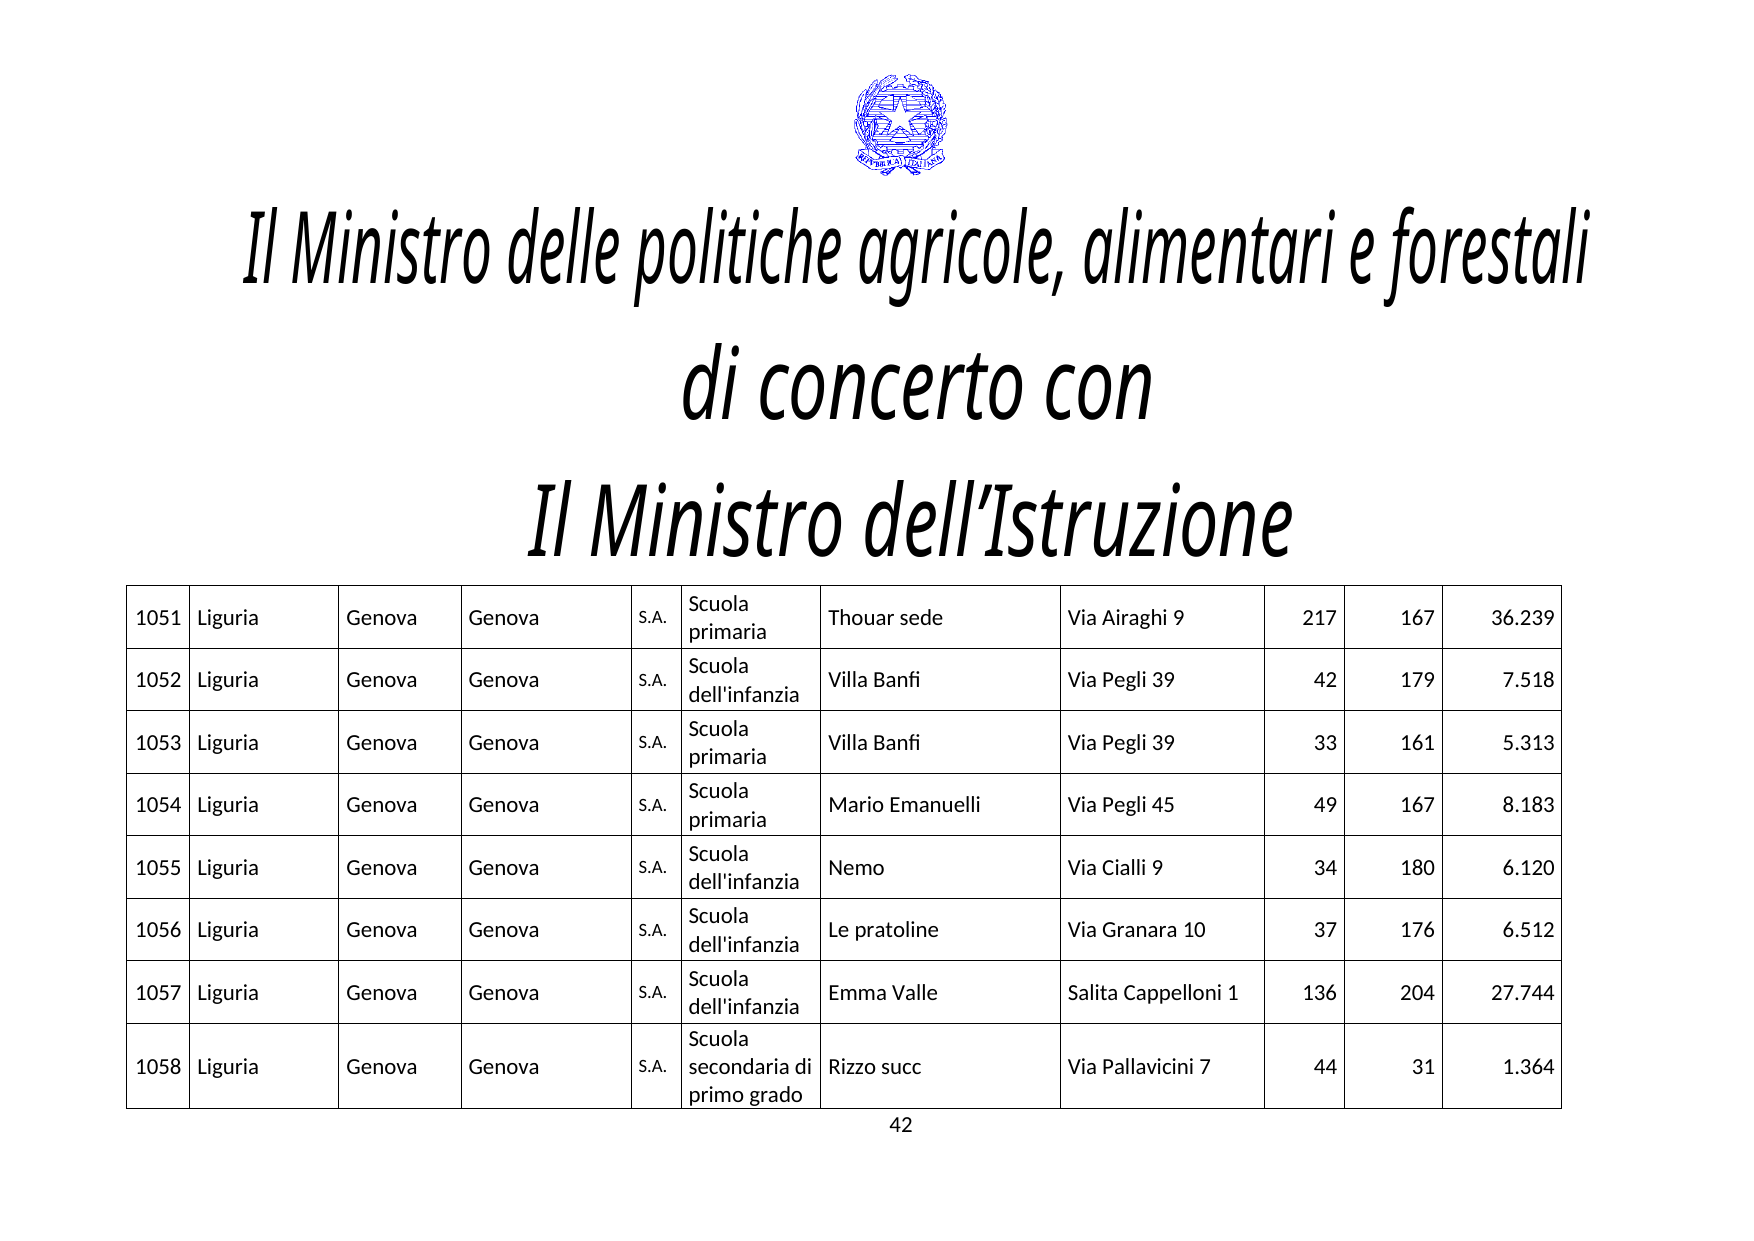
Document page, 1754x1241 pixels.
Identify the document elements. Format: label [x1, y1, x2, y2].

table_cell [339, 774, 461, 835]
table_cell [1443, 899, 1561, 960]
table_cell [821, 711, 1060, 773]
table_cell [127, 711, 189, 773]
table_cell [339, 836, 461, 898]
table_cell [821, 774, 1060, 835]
picture [853, 73, 948, 177]
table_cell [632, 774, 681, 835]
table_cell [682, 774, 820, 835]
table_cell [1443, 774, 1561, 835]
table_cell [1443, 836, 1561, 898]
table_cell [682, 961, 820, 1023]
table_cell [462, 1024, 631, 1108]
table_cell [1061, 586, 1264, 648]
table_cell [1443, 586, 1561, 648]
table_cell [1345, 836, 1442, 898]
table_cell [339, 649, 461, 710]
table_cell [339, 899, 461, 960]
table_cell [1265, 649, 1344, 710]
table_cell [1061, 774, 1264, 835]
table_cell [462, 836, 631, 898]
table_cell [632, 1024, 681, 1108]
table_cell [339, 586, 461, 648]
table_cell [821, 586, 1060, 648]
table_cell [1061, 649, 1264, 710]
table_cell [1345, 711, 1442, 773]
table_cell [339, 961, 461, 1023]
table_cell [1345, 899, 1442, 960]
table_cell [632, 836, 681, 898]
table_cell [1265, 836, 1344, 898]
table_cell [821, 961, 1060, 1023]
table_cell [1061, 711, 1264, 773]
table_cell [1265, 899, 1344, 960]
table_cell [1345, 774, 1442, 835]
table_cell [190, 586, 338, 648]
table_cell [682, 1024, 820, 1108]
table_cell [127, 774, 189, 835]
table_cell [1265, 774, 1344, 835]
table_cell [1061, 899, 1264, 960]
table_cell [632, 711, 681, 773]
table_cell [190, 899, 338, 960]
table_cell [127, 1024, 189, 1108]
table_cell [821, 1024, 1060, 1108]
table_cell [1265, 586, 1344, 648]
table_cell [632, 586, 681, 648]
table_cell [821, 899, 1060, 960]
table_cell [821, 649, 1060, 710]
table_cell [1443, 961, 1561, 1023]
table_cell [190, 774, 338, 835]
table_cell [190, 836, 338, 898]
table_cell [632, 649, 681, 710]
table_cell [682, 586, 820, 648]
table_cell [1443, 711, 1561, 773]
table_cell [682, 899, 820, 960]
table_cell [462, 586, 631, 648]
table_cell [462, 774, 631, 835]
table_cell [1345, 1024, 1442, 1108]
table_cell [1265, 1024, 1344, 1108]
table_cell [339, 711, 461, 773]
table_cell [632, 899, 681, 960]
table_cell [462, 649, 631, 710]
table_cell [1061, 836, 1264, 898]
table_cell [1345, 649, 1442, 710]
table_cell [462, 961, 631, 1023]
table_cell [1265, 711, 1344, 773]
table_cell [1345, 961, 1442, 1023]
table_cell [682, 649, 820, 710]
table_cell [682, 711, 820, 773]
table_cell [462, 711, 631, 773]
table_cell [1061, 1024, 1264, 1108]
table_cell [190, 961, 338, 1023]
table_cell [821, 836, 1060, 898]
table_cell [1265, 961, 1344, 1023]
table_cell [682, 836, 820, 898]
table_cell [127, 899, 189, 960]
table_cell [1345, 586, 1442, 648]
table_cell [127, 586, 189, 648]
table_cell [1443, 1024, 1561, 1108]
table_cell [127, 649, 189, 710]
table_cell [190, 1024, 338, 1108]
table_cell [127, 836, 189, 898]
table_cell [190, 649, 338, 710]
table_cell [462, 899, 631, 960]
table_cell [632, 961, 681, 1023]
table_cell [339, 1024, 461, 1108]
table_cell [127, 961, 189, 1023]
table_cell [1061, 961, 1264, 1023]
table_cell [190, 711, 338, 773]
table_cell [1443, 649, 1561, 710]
